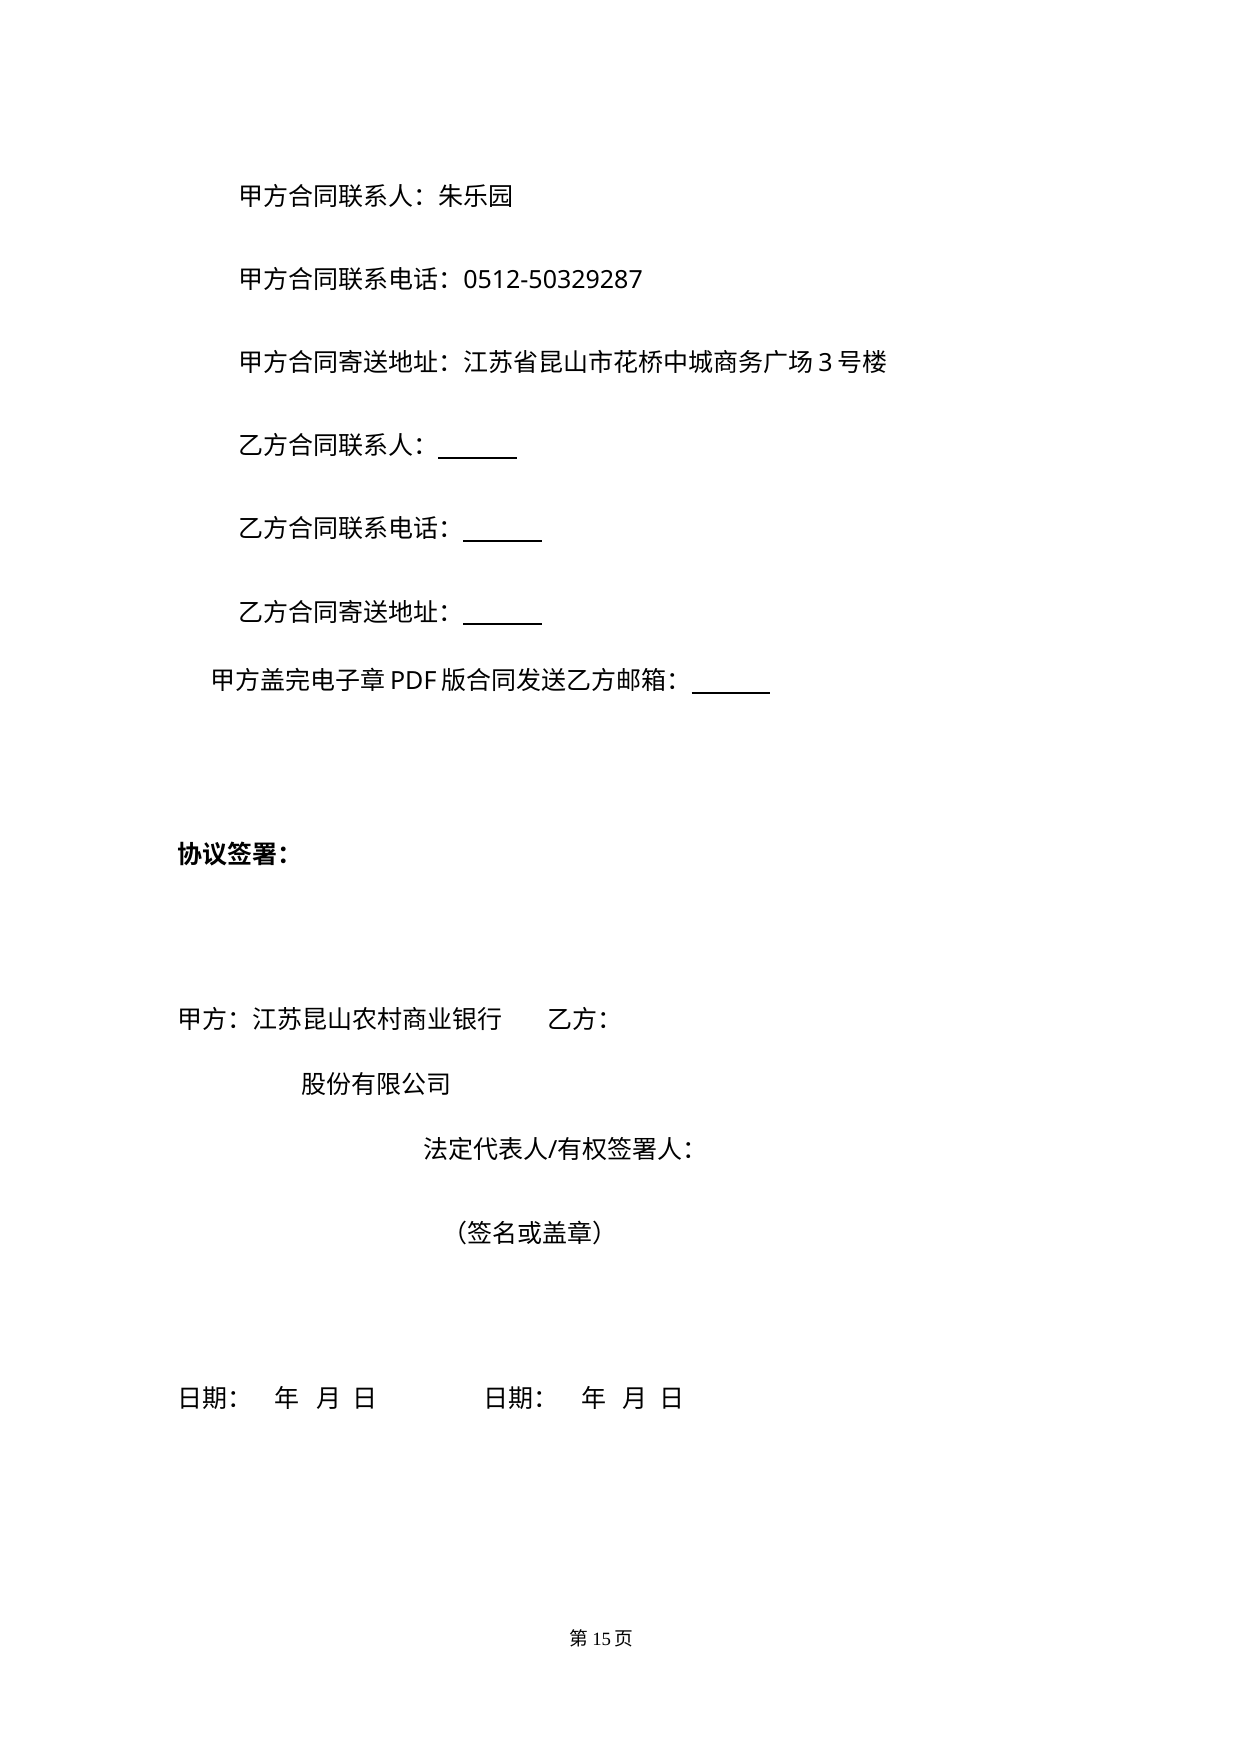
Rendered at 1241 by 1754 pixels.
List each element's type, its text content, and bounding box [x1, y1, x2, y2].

text 乙方合同寄送地址： [188, 578, 1063, 643]
text 乙方合同联系人： [188, 411, 1063, 476]
text （签名或盖章） [177, 1199, 1063, 1264]
text 甲方：江苏昆山农村商业银行 乙方： [177, 986, 1063, 1051]
text 甲方合同联系电话：0512-50329287 [188, 245, 1063, 310]
text 甲方合同寄送地址：江苏省昆山市花桥中城商务广场3号楼 [188, 328, 1063, 393]
text 甲方盖完电子章PDF版合同发送乙方邮箱： [177, 661, 1063, 697]
text 股份有限公司 [177, 1051, 1063, 1116]
text 乙方合同联系电话： [188, 494, 1063, 559]
text 协议签署： [177, 821, 1063, 886]
text 甲方合同联系人：朱乐园 [188, 162, 1063, 227]
text 法定代表人/有权签署人： [177, 1116, 1063, 1181]
text 日期： 年 月 日 日期： 年 月 日 [177, 1364, 1063, 1429]
